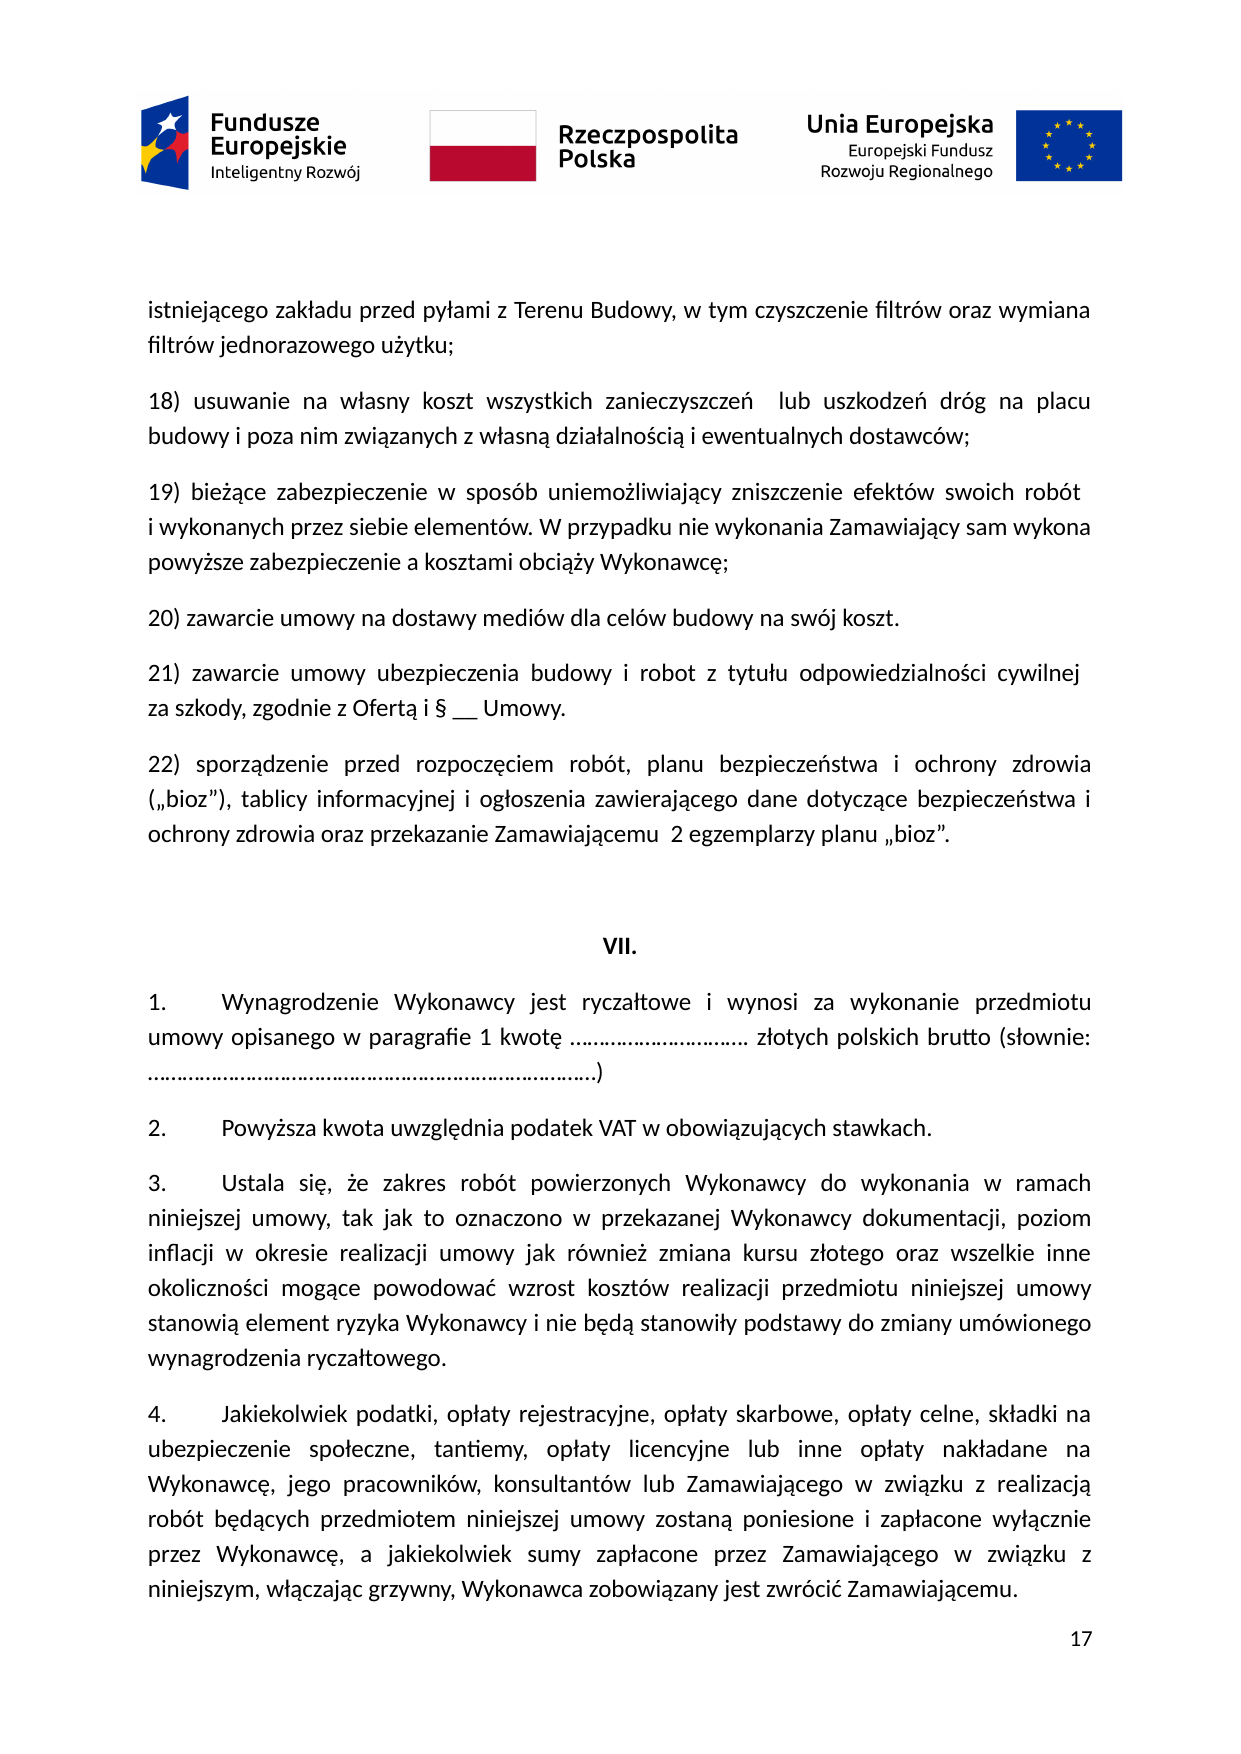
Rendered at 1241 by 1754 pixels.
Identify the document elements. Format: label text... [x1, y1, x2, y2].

text VII. [148, 930, 1092, 961]
text 20) zawarcie umowy na dostawy mediów dla celów budowy na swój koszt. [148, 602, 1092, 632]
text 4. Jakiekolwiek podatki, opłaty rejestracyjne, opłaty skarbowe, opłaty celne, składki na ubezpieczenie społeczne, tantiemy, opłaty licencyjne lub inne opłaty nakładane na Wykonawcę, jego pracowników, konsultantów lub Zamawiającego w związku z realizacją robót będących przedmiotem niniejszej umowy zostaną poniesione i zapłacone wyłącznie przez Wykonawcę, a jakiekolwiek sumy zapłacone przez Zamawiającego w związku z niniejszym, włączając grzywny, Wykonawca zobowiązany jest zwrócić Zamawiającemu. [148, 1398, 1092, 1604]
text 1. Wynagrodzenie Wykonawcy jest ryczałtowe i wynosi za wykonanie przedmiotu umowy opisanego w paragrafie 1 kwotę …………………………. złotych polskich brutto (słownie:……………………………………………………………………) [148, 986, 1092, 1086]
text 18) usuwanie na własny koszt wszystkich zanieczyszczeń lub uszkodzeń dróg na placu budowy i poza nim związanych z własną działalnością i ewentualnych dostawców; [148, 385, 1092, 451]
text 19) bieżące zabezpieczenie w sposób uniemożliwiający zniszczenie efektów swoich robót i wykonanych przez siebie elementów. W przypadku nie wykonania Zamawiający sam wykona powyższe zabezpieczenie a kosztami obciąży Wykonawcę; [148, 476, 1092, 576]
text 22) sporządzenie przed rozpoczęciem robót, planu bezpieczeństwa i ochrony zdrowia („bioz”), tablicy informacyjnej i ogłoszenia zawierającego dane dotyczące bezpieczeństwa i ochrony zdrowia oraz przekazanie Zamawiającemu 2 egzemplarzy planu „bioz”. [148, 748, 1092, 849]
picture [134, 90, 1124, 195]
text 2. Powyższa kwota uwzględnia podatek VAT w obowiązujących stawkach. [148, 1112, 1092, 1142]
text 3. Ustala się, że zakres robót powierzonych Wykonawcy do wykonania w ramach niniejszej umowy, tak jak to oznaczono w przekazanej Wykonawcy dokumentacji, poziom inflacji w okresie realizacji umowy jak również zmiana kursu złotego oraz wszelkie inne okoliczności mogące powodować wzrost kosztów realizacji przedmiotu niniejszej umowy stanowią element ryzyka Wykonawcy i nie będą stanowiły podstawy do zmiany umówionego wynagrodzenia ryczałtowego. [148, 1168, 1092, 1373]
text 21) zawarcie umowy ubezpieczenia budowy i robot z tytułu odpowiedzialności cywilnej za szkody, zgodnie z Ofertą i § __ Umowy. [148, 658, 1092, 723]
